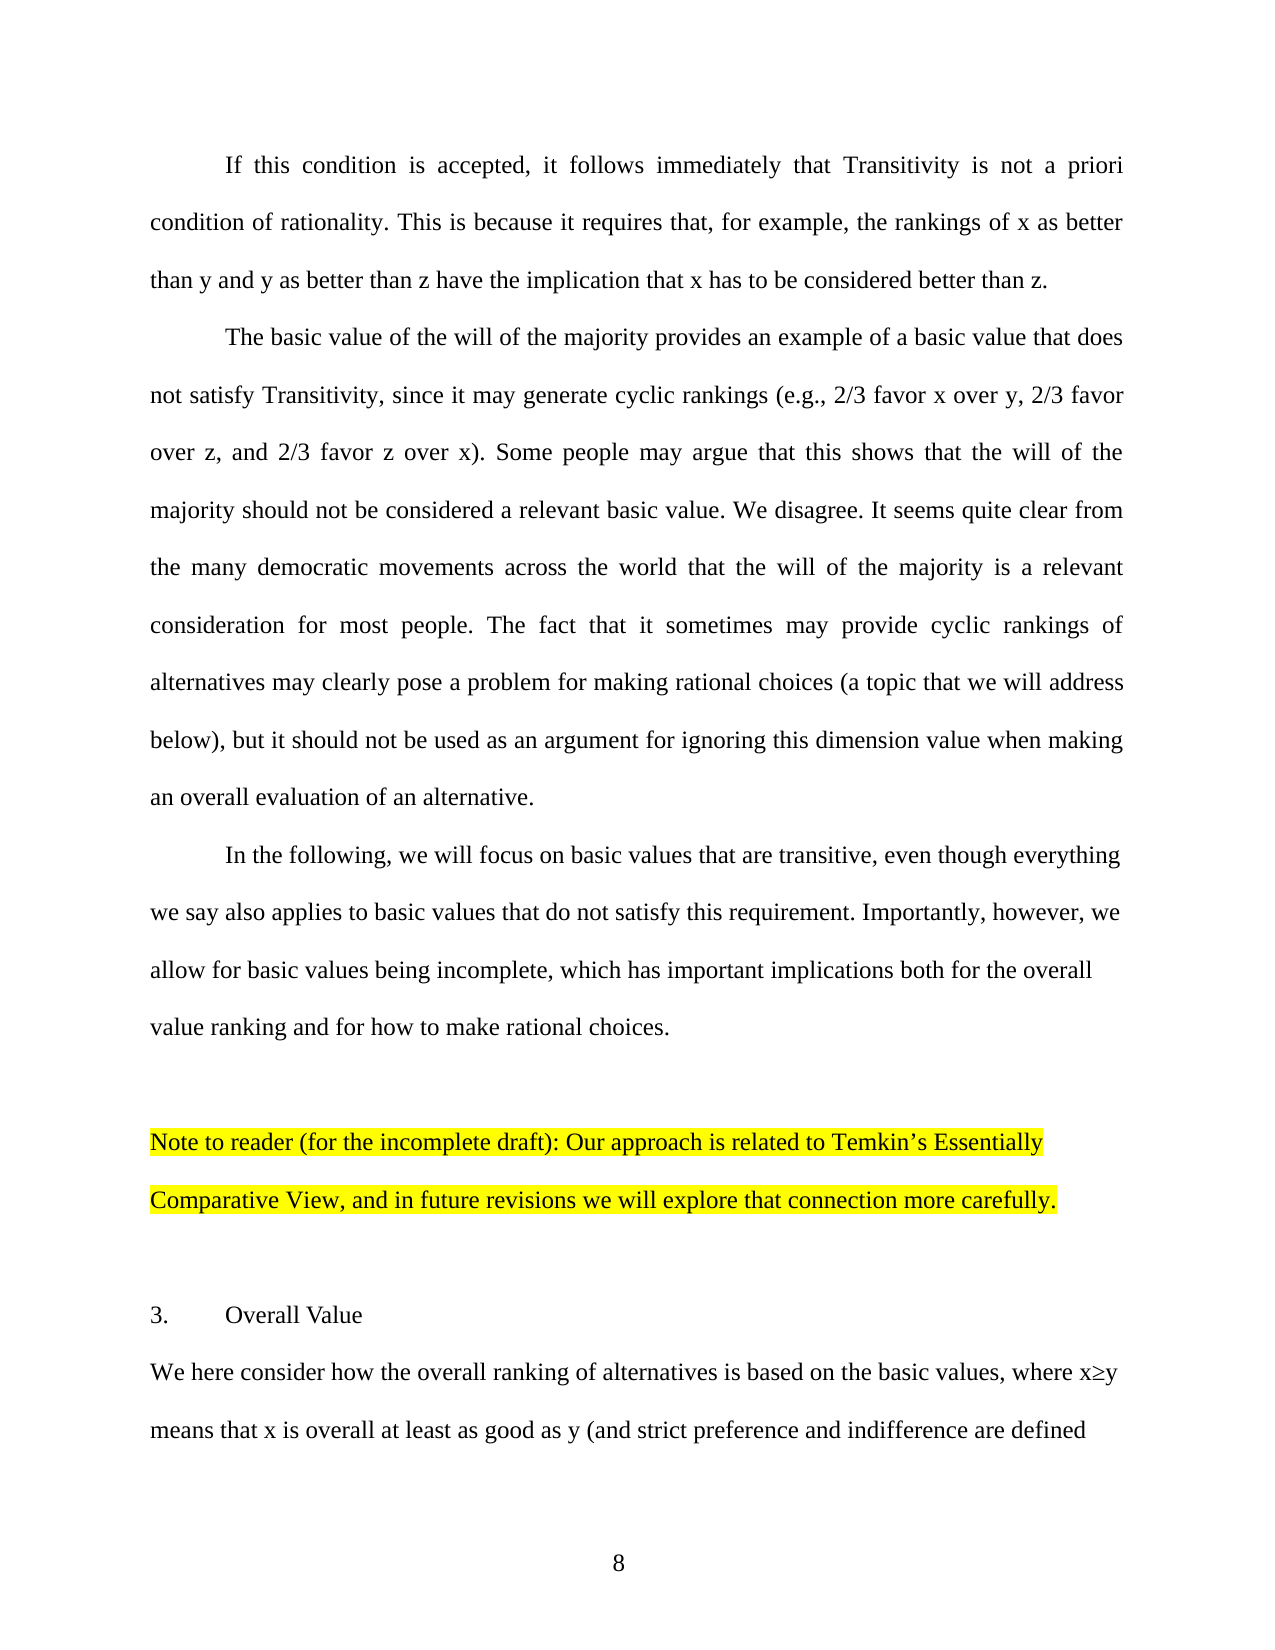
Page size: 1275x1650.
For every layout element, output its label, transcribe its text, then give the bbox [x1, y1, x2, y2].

text In the following, we will focus on basic values that are transitive, even though everything we say also applies to basic values that do not satisfy this requirement. Importantly, however, we allow for basic values being incomplete, which has important implications both for the overall value ranking and for how to make rational choices. [150, 840, 1125, 1041]
text The basic value of the will of the majority provides an example of a basic value that does not satisfy Transitivity, since it may generate cyclic rankings (e.g., 2/3 favor x over y, 2/3 favor over z, and 2/3 favor z over x). Some people may argue that this shows that the will of the majority should not be considered a relevant basic value. We disagree. It seems quite clear from the many democratic movements across the world that the will of the majority is a relevant consideration for most people. The fact that it sometimes may provide cyclic rankings of alternatives may clearly pose a problem for making rational choices (a topic that we will address below), but it should not be used as an argument for ignoring this dimension value when making an overall evaluation of an alternative. [150, 322, 1125, 811]
text Note to reader (for the incomplete draft): Our approach is related to Temkin’s Essentially Comparative View, and in future revisions we will explore that connection more carefully. [150, 1127, 1125, 1214]
text If this condition is accepted, it follows immediately that Transitivity is not a priori condition of rationality. This is because it requires that, for example, the rankings of x as better than y and y as better than z have the implication that x has to be considered better than z. [150, 150, 1125, 294]
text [150, 1357, 1125, 1444]
subtitle Overall Value [150, 1300, 1125, 1329]
